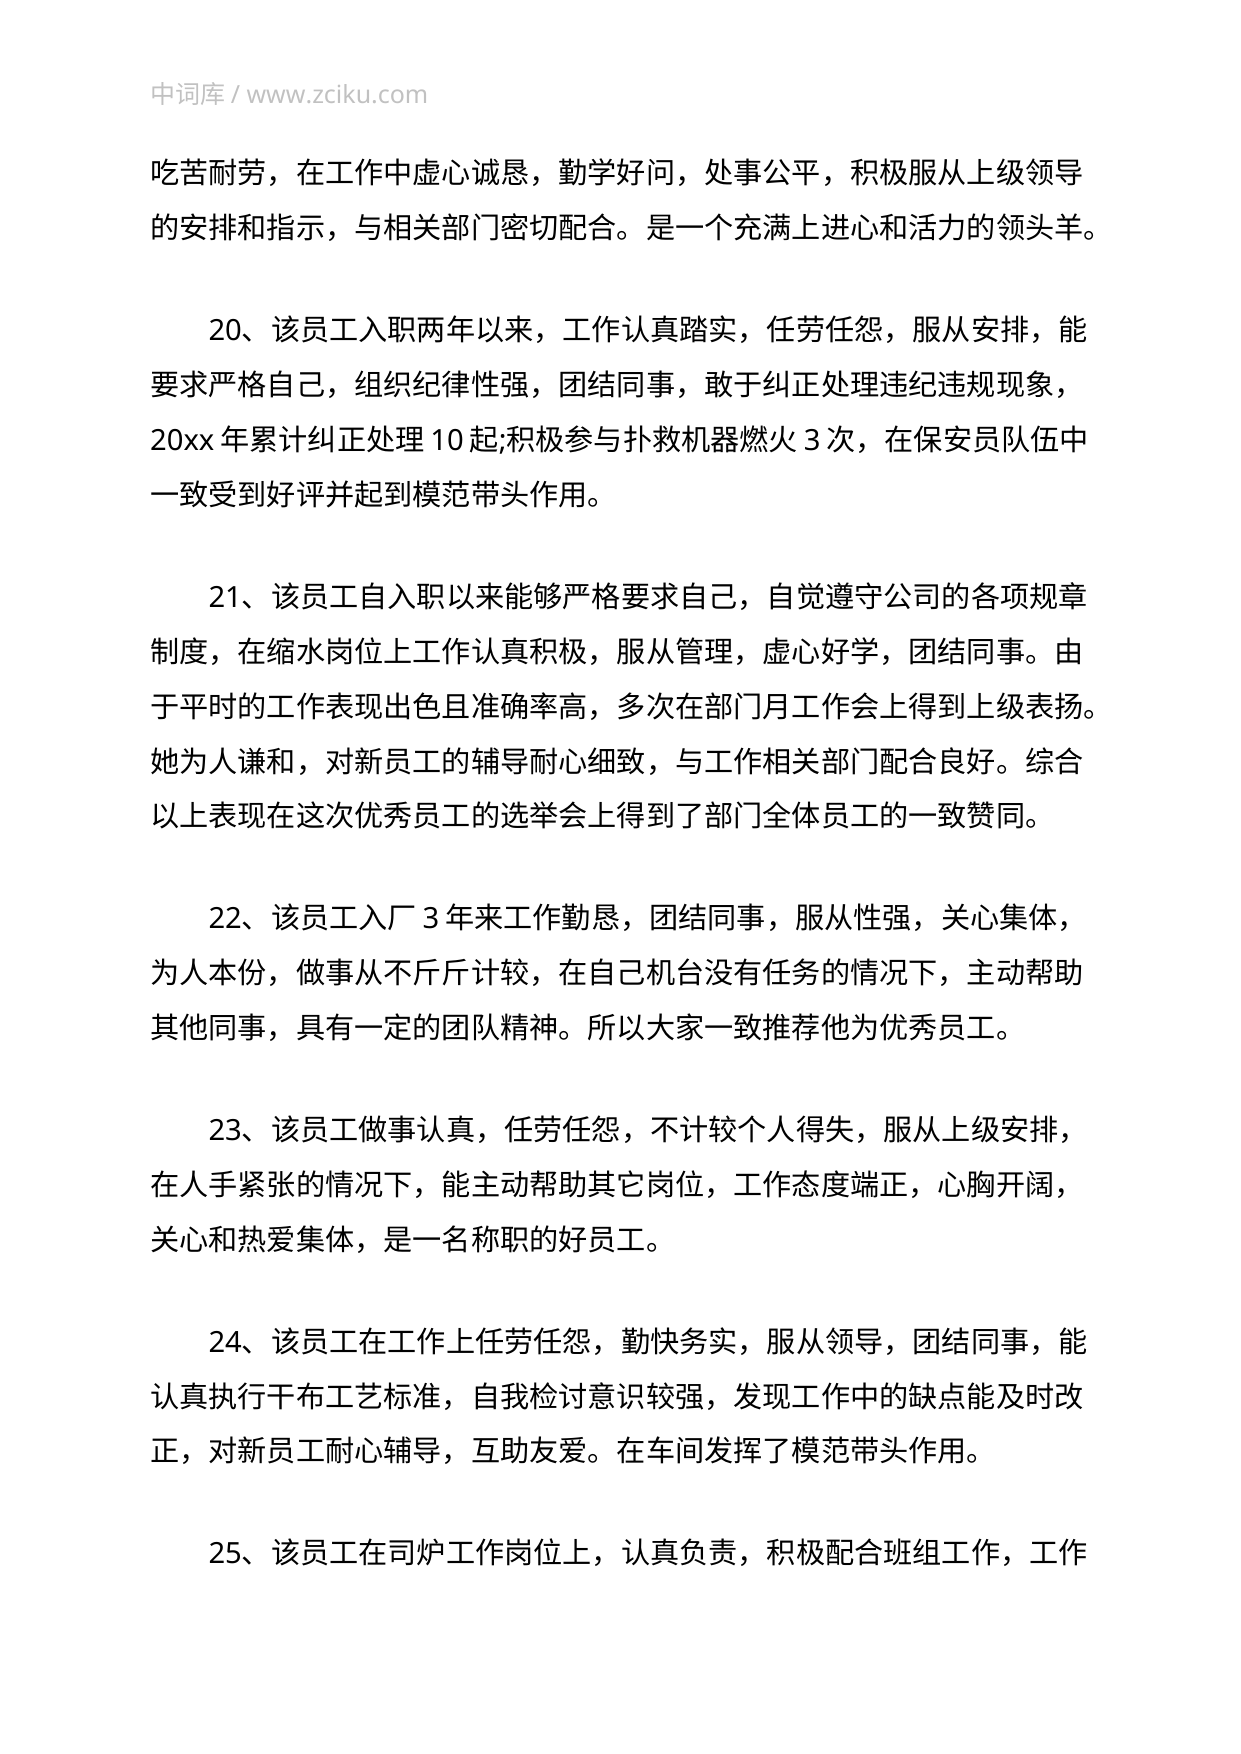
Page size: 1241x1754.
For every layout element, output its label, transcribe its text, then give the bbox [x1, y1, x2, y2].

text 21、该员工自入职以来能够严格要求自己，自觉遵守公司的各项规章制度，在缩水岗位上工作认真积极，服从管理，虚心好学，团结同事。由于平时的工作表现出色且准确率高，多次在部门月工作会上得到上级表扬。她为人谦和，对新员工的辅导耐心细致，与工作相关部门配合良好。综合以上表现在这次优秀员工的选举会上得到了部门全体员工的一致赞同。 [150, 573, 1090, 835]
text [150, 1530, 1090, 1572]
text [150, 150, 1090, 247]
text 23、该员工做事认真，任劳任怨，不计较个人得失，服从上级安排，在人手紧张的情况下，能主动帮助其它岗位，工作态度端正，心胸开阔，关心和热爱集体，是一名称职的好员工。 [150, 1106, 1090, 1259]
text 20、该员工入职两年以来，工作认真踏实，任劳任怨，服从安排，能要求严格自己，组织纪律性强，团结同事，敢于纠正处理违纪违规现象，20xx年累计纠正处理10起;积极参与扑救机器燃火3次，在保安员队伍中一致受到好评并起到模范带头作用。 [150, 307, 1090, 514]
text 22、该员工入厂3年来工作勤恳，团结同事，服从性强，关心集体，为人本份，做事从不斤斤计较，在自己机台没有任务的情况下，主动帮助其他同事，具有一定的团队精神。所以大家一致推荐他为优秀员工。 [150, 895, 1090, 1047]
text 24、该员工在工作上任劳任怨，勤快务实，服从领导，团结同事，能认真执行干布工艺标准，自我检讨意识较强，发现工作中的缺点能及时改正，对新员工耐心辅导，互助友爱。在车间发挥了模范带头作用。 [150, 1318, 1090, 1470]
